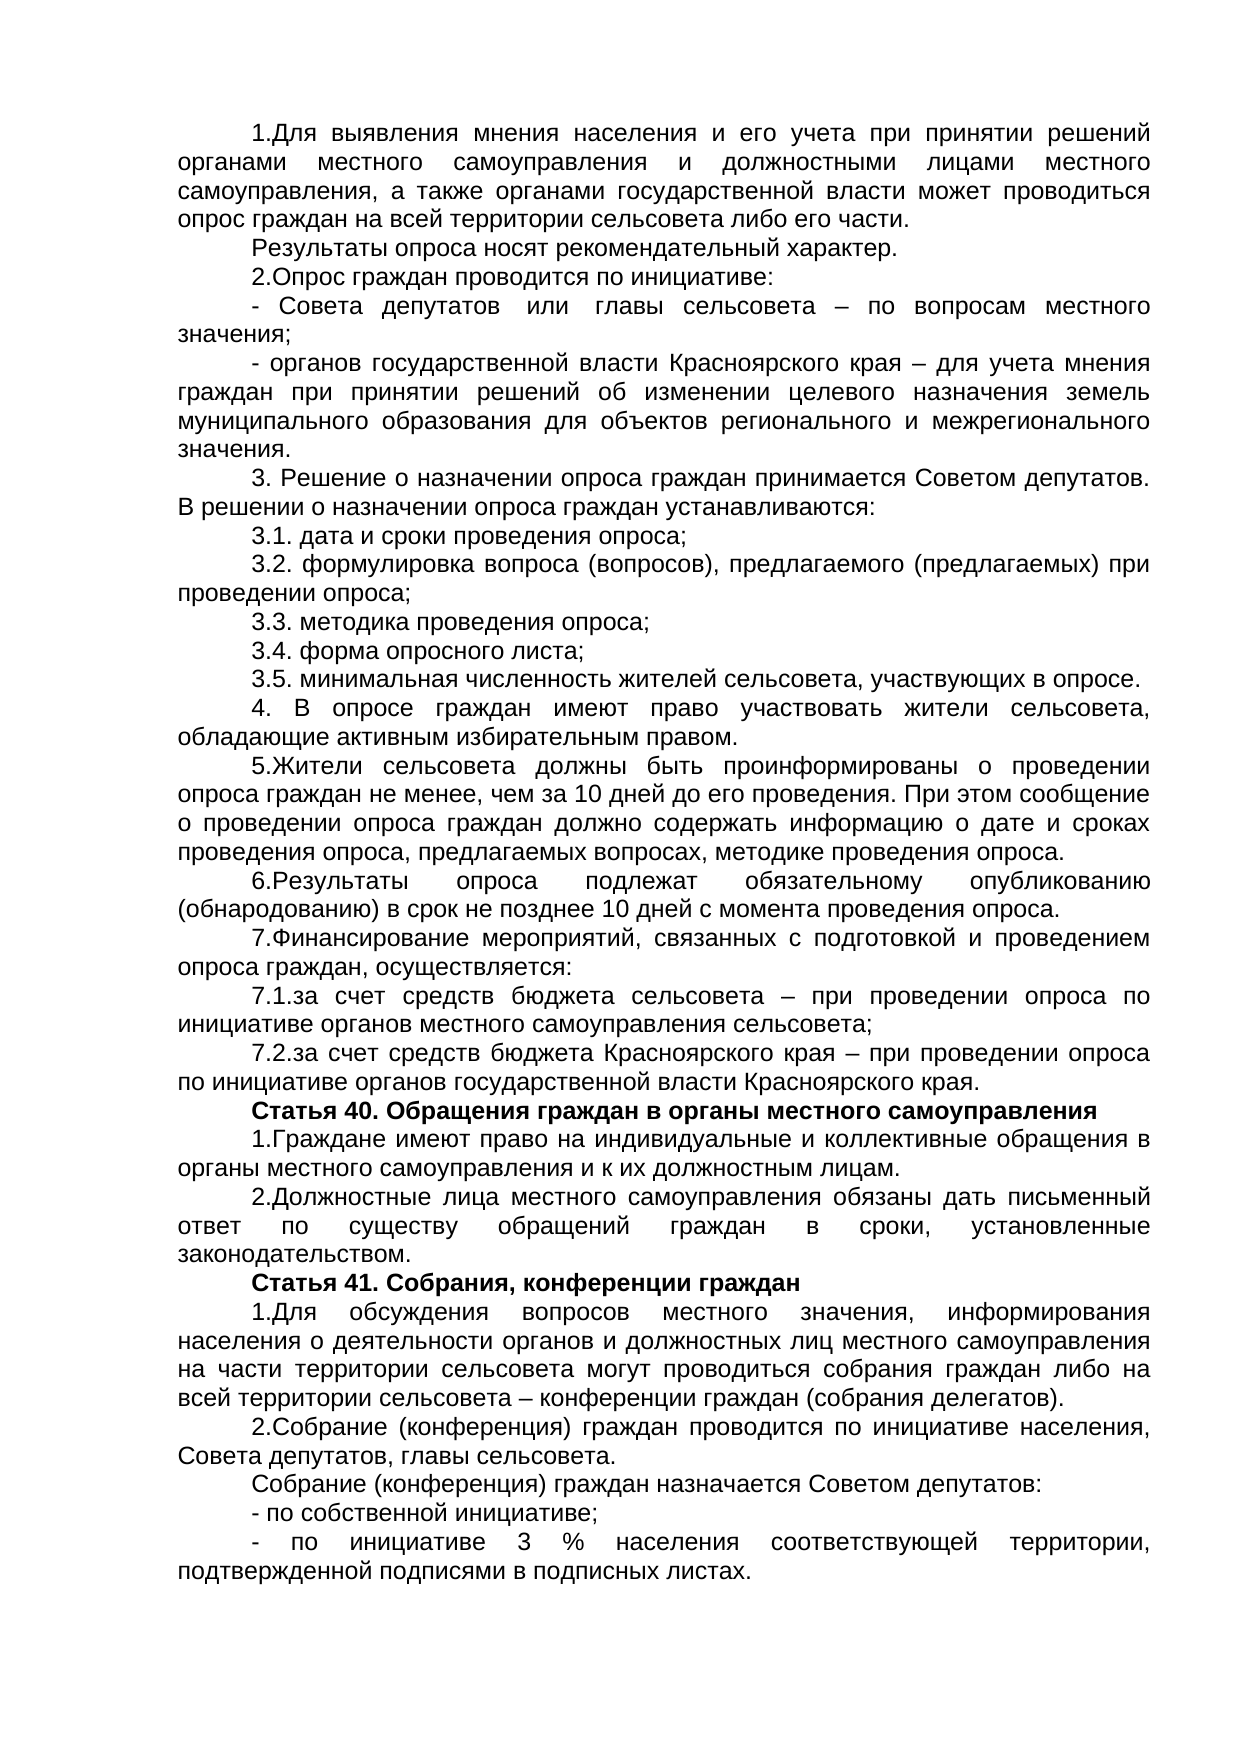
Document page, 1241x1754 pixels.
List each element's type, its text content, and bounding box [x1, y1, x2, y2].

text 3.2. формулировка вопроса (вопросов), предлагаемого (предлагаемых) при проведении опроса; [177, 549, 1152, 607]
text 3. Решение о назначении опроса граждан принимается Советом депутатов. В решении о назначении опроса граждан устанавливаются: [177, 463, 1152, 521]
text 6.Результаты опроса подлежат обязательному опубликованию (обнародованию) в срок не позднее 10 дней с момента проведения опроса. [177, 866, 1152, 923]
text Статья 40. Обращения граждан в органы местного самоуправления [177, 1096, 1152, 1124]
text 1.Граждане имеют право на индивидуальные и коллективные обращения в органы местного самоуправления и к их должностным лицам. [177, 1124, 1152, 1182]
text 3.1. дата и сроки проведения опроса; [177, 521, 1152, 549]
text Собрание (конференция) граждан назначается Советом депутатов: [177, 1469, 1152, 1498]
text 2.Опрос граждан проводится по инициативе: [177, 262, 1152, 291]
text 3.4. форма опросного листа; [177, 636, 1152, 664]
text 5.Жители сельсовета должны быть проинформированы о проведении опроса граждан не менее, чем за 10 дней до его проведения. При этом сообщение о проведении опроса граждан должно содержать информацию о дате и сроках проведения опроса, предлагаемых вопросах, методике проведения опроса. [177, 751, 1152, 866]
text 2.Должностные лица местного самоуправления обязаны дать письменный ответ по существу обращений граждан в сроки, установленные законодательством. [177, 1182, 1152, 1268]
text - по собственной инициативе; [177, 1498, 1152, 1527]
text 7.Финансирование мероприятий, связанных с подготовкой и проведением опроса граждан, осуществляется: [177, 923, 1152, 981]
text 3.3. методика проведения опроса; [177, 607, 1152, 636]
text - Совета депутатов или главы сельсовета – по вопросам местного значения; [177, 291, 1152, 348]
text Статья 41. Собрания, конференции граждан [177, 1268, 1152, 1297]
text 4. В опросе граждан имеют право участвовать жители сельсовета, обладающие активным избирательным правом. [177, 693, 1152, 751]
text 1.Для выявления мнения населения и его учета при принятии решений органами местного самоуправления и должностными лицами местного самоуправления, а также органами государственной власти может проводиться опрос граждан на всей территории сельсовета либо его части. [177, 118, 1152, 233]
text 2.Собрание (конференция) граждан проводится по инициативе населения, Совета депутатов, главы сельсовета. [177, 1412, 1152, 1469]
text Результаты опроса носят рекомендательный характер. [177, 233, 1152, 262]
text - по инициативе 3 % населения соответствующей территории, подтвержденной подписями в подписных листах. [177, 1527, 1152, 1584]
text 3.5. минимальная численность жителей сельсовета, участвующих в опросе. [177, 664, 1152, 693]
text 7.1.за счет средств бюджета сельсовета – при проведении опроса по инициативе органов местного самоуправления сельсовета; [177, 981, 1152, 1038]
text - органов государственной власти Красноярского края – для учета мнения граждан при принятии решений об изменении целевого назначения земель муниципального образования для объектов регионального и межрегионального значения. [177, 348, 1152, 463]
text 7.2.за счет средств бюджета Красноярского края – при проведении опроса по инициативе органов государственной власти Красноярского края. [177, 1038, 1152, 1096]
text 1.Для обсуждения вопросов местного значения, информирования населения о деятельности органов и должностных лиц местного самоуправления на части территории сельсовета могут проводиться собрания граждан либо на всей территории сельсовета – конференции граждан (собрания делегатов). [177, 1297, 1152, 1412]
